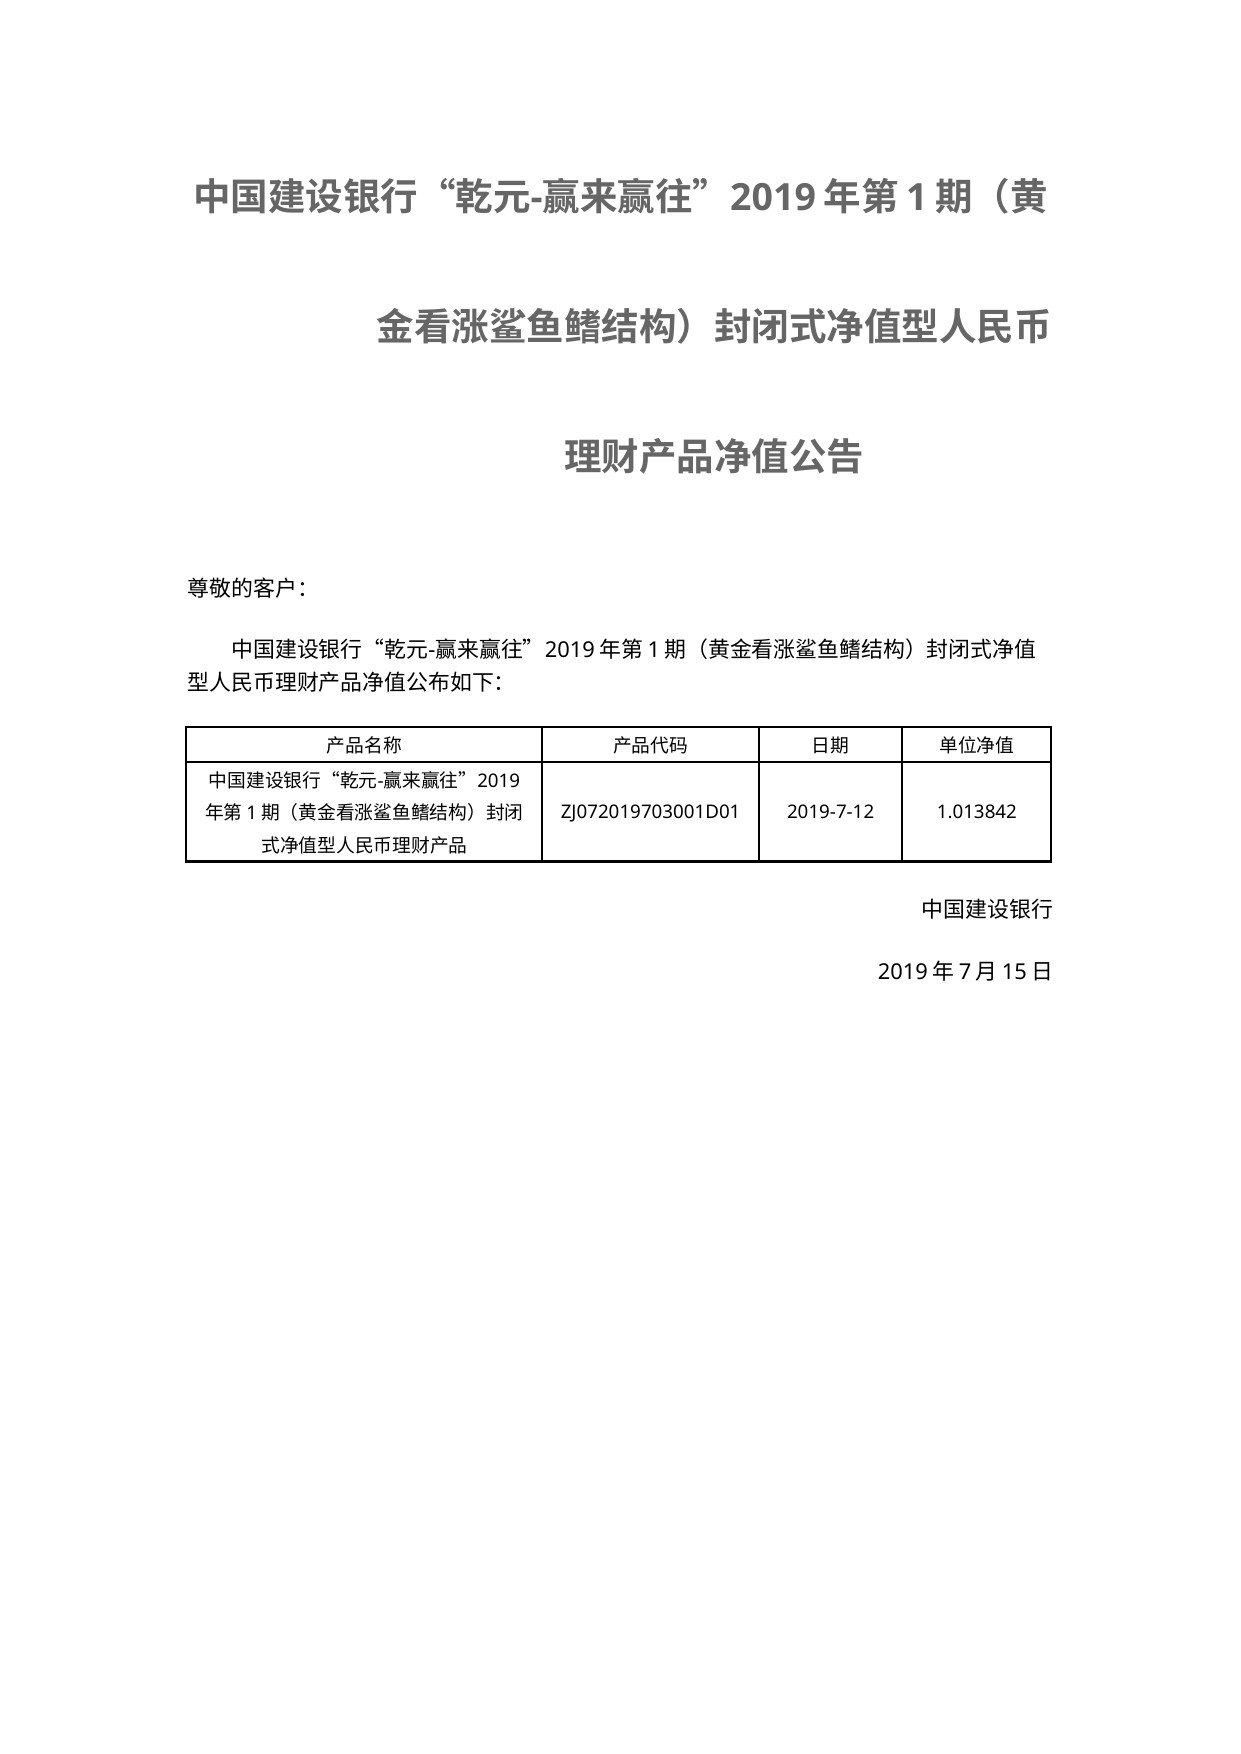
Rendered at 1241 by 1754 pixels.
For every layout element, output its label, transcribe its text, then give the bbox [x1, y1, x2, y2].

text 中国建设银行“乾元-赢来赢往”2019年第1期（黄金看涨鲨鱼鳍结构）封闭式净值型人民币理财产品净值公布如下： [187, 632, 1053, 697]
text 中国建设银行 [187, 892, 1053, 924]
table_cell 1.013842 [903, 763, 1050, 860]
table_header 产品代码 [543, 728, 758, 761]
table_header 单位净值 [903, 728, 1050, 761]
table_cell 2019-7-12 [760, 763, 901, 860]
table_header 产品名称 [187, 728, 541, 761]
table_cell ZJ072019703001D01 [543, 763, 758, 860]
table_header 日期 [760, 728, 901, 761]
text 2019年7月15日 [187, 953, 1053, 986]
text 中国建设银行“乾元-赢来赢往”2019年第1期（黄金看涨鲨鱼鳍结构）封闭式净值型人民币理财产品净值公告 [187, 162, 1053, 487]
text 尊敬的客户： [187, 570, 1053, 603]
table_cell 中国建设银行“乾元-赢来赢往”2019年第1期（黄金看涨鲨鱼鳍结构）封闭式净值型人民币理财产品 [187, 763, 541, 860]
